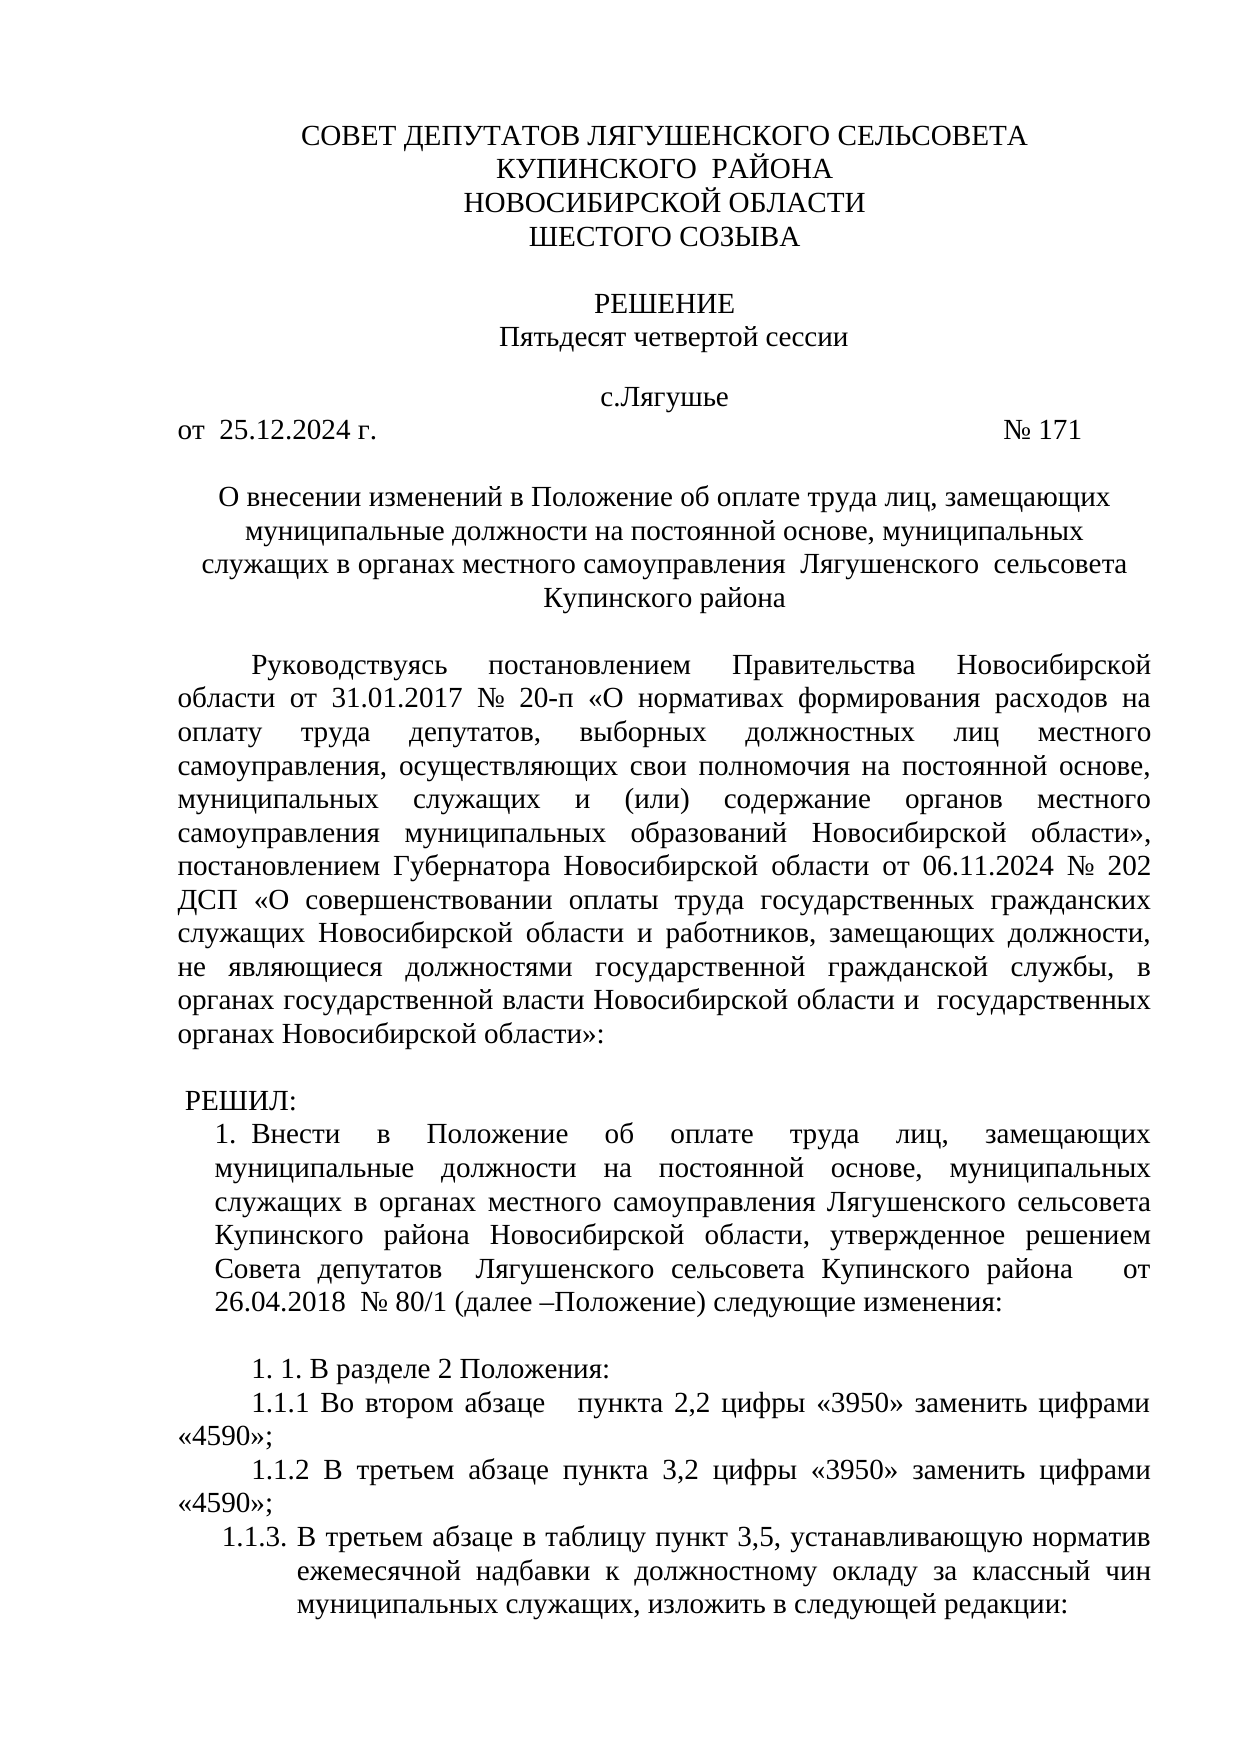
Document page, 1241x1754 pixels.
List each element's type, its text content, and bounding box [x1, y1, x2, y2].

list Внести в Положение об оплате труда лиц, замещающих муниципальные должности на постоянной основе, муниципальных служащих в органах местного самоуправления Лягушенского сельсовета Купинского района Новосибирской области, утвержденное решением Совета депутатов Лягушенского сельсовета Купинского района от 26.04.2018 № 80/1 (далее –Положение) следующие изменения: [214, 1117, 1152, 1318]
title СОВЕТ ДЕПУТАТОВ ЛЯГУШЕНСКОГО СЕЛЬСОВЕТА [177, 118, 1152, 152]
title от 25.12.2024 г. № 171 [177, 412, 1152, 446]
title НОВОСИБИРСКОЙ ОБЛАСТИ [177, 185, 1152, 219]
title РЕШЕНИЕ [177, 286, 1152, 319]
text Пятьдесят четвертой сессии [196, 319, 1152, 353]
title КУПИНСКОГО РАЙОНА [177, 152, 1152, 185]
title с.Лягушье [177, 379, 1152, 412]
text О внесении изменений в Положение об оплате труда лиц, замещающих муниципальные должности на постоянной основе, муниципальных служащих в органах местного самоуправления Лягушенского сельсовета Купинского района [177, 479, 1152, 613]
text РЕШИЛ: [177, 1083, 1152, 1117]
text 1.1.2 В третьем абзаце пункта 3,2 цифры «3950» заменить цифрами «4590»; [177, 1452, 1152, 1519]
text Руководствуясь постановлением Правительства Новосибирской области от 31.01.2017 № 20-п «О нормативах формирования расходов на оплату труда депутатов, выборных должностных лиц местного самоуправления, осуществляющих свои полномочия на постоянной основе, муниципальных служащих и (или) содержание органов местного самоуправления муниципальных образований Новосибирской области», постановлением Губернатора Новосибирской области от 06.11.2024 № 202 ДСП «О совершенствовании оплаты труда государственных гражданских служащих Новосибирской области и работников, замещающих должности, не являющиеся должностями государственной гражданской службы, в органах государственной власти Новосибирской области и государственных органах Новосибирской области»: [177, 647, 1152, 1049]
text 1. 1. В разделе 2 Положения: [177, 1351, 1152, 1385]
title ШЕСТОГО СОЗЫВА [177, 219, 1152, 252]
list В третьем абзаце в таблицу пункт 3,5, устанавливающую норматив ежемесячной надбавки к должностному окладу за классный чин муниципальных служащих, изложить в следующей редакции: [222, 1519, 1152, 1620]
text 1.1.1 Во втором абзаце пункта 2,2 цифры «3950» заменить цифрами «4590»; [177, 1385, 1152, 1452]
